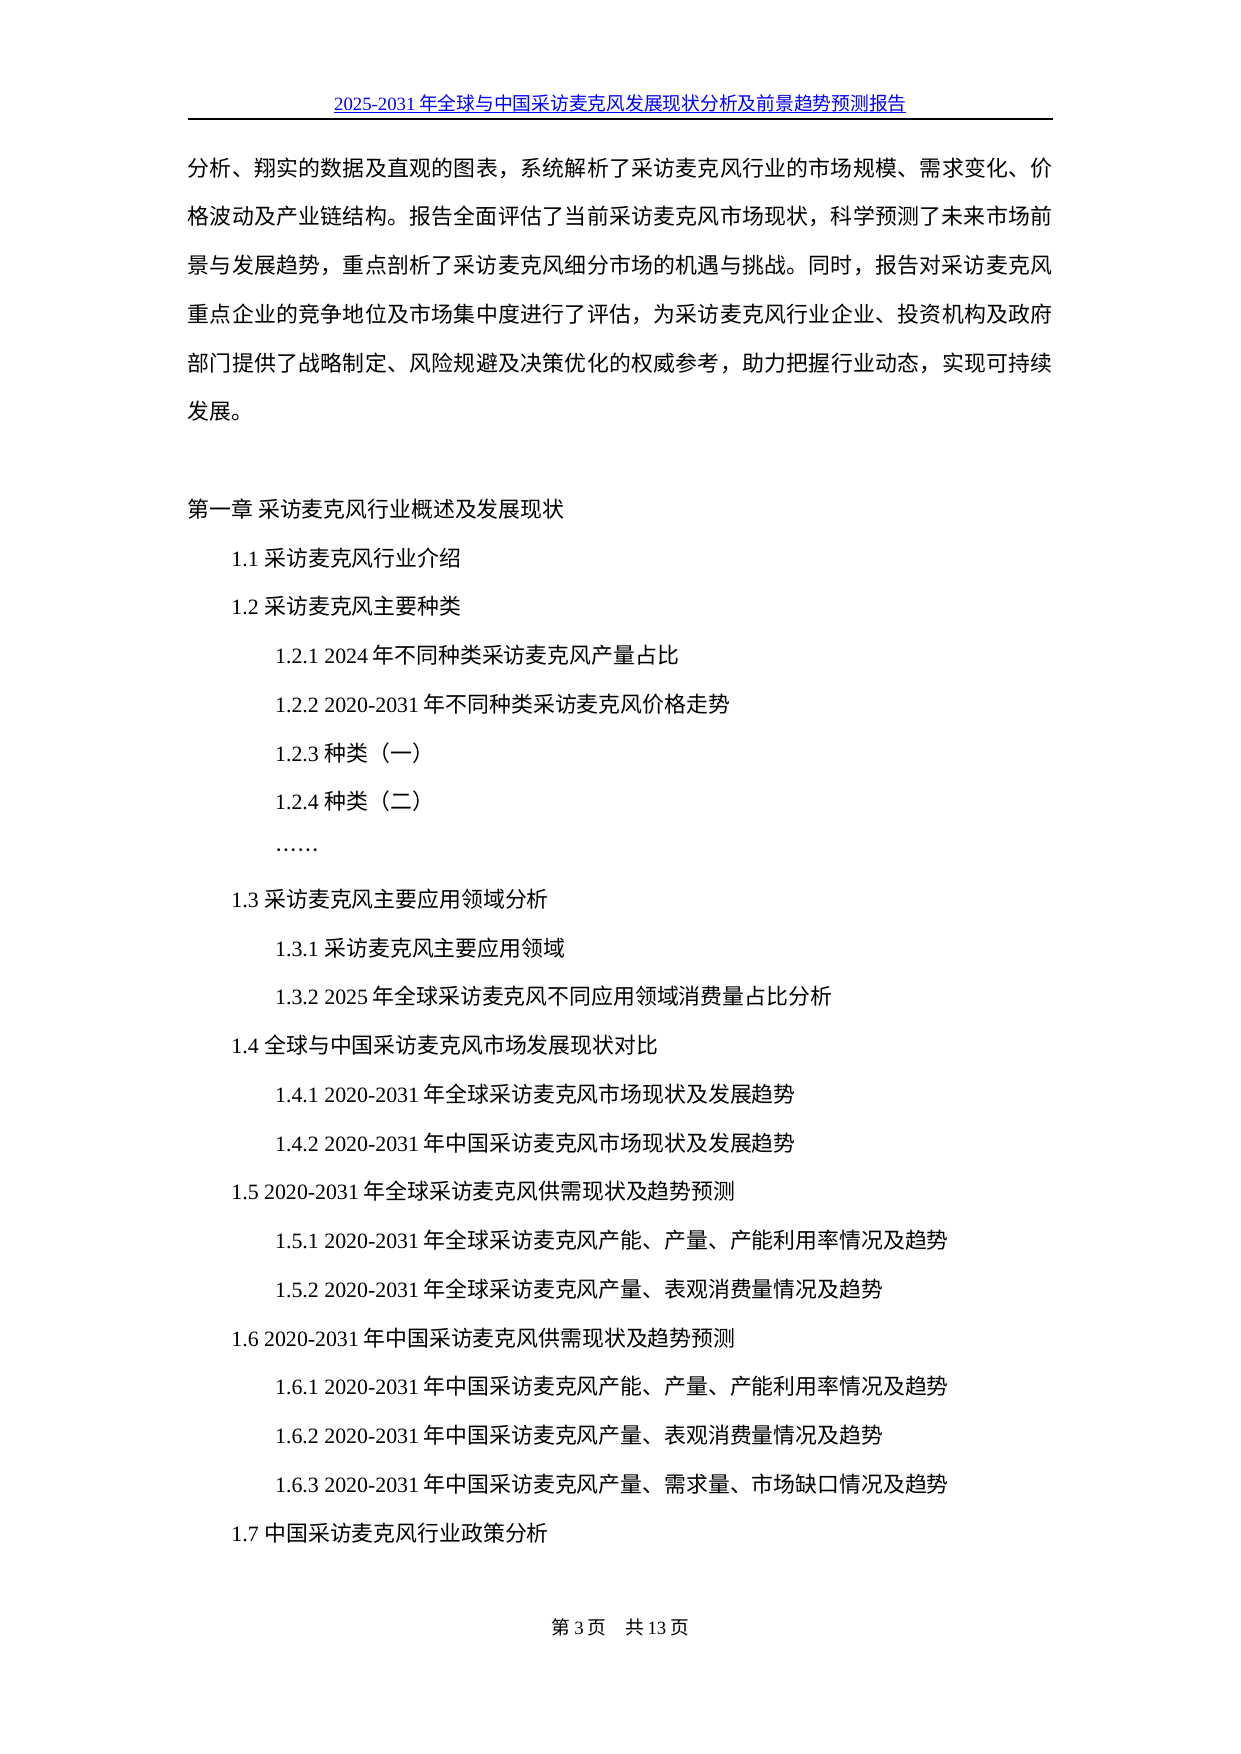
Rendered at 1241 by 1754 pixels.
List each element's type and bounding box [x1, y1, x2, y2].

text [187, 150, 1053, 1548]
